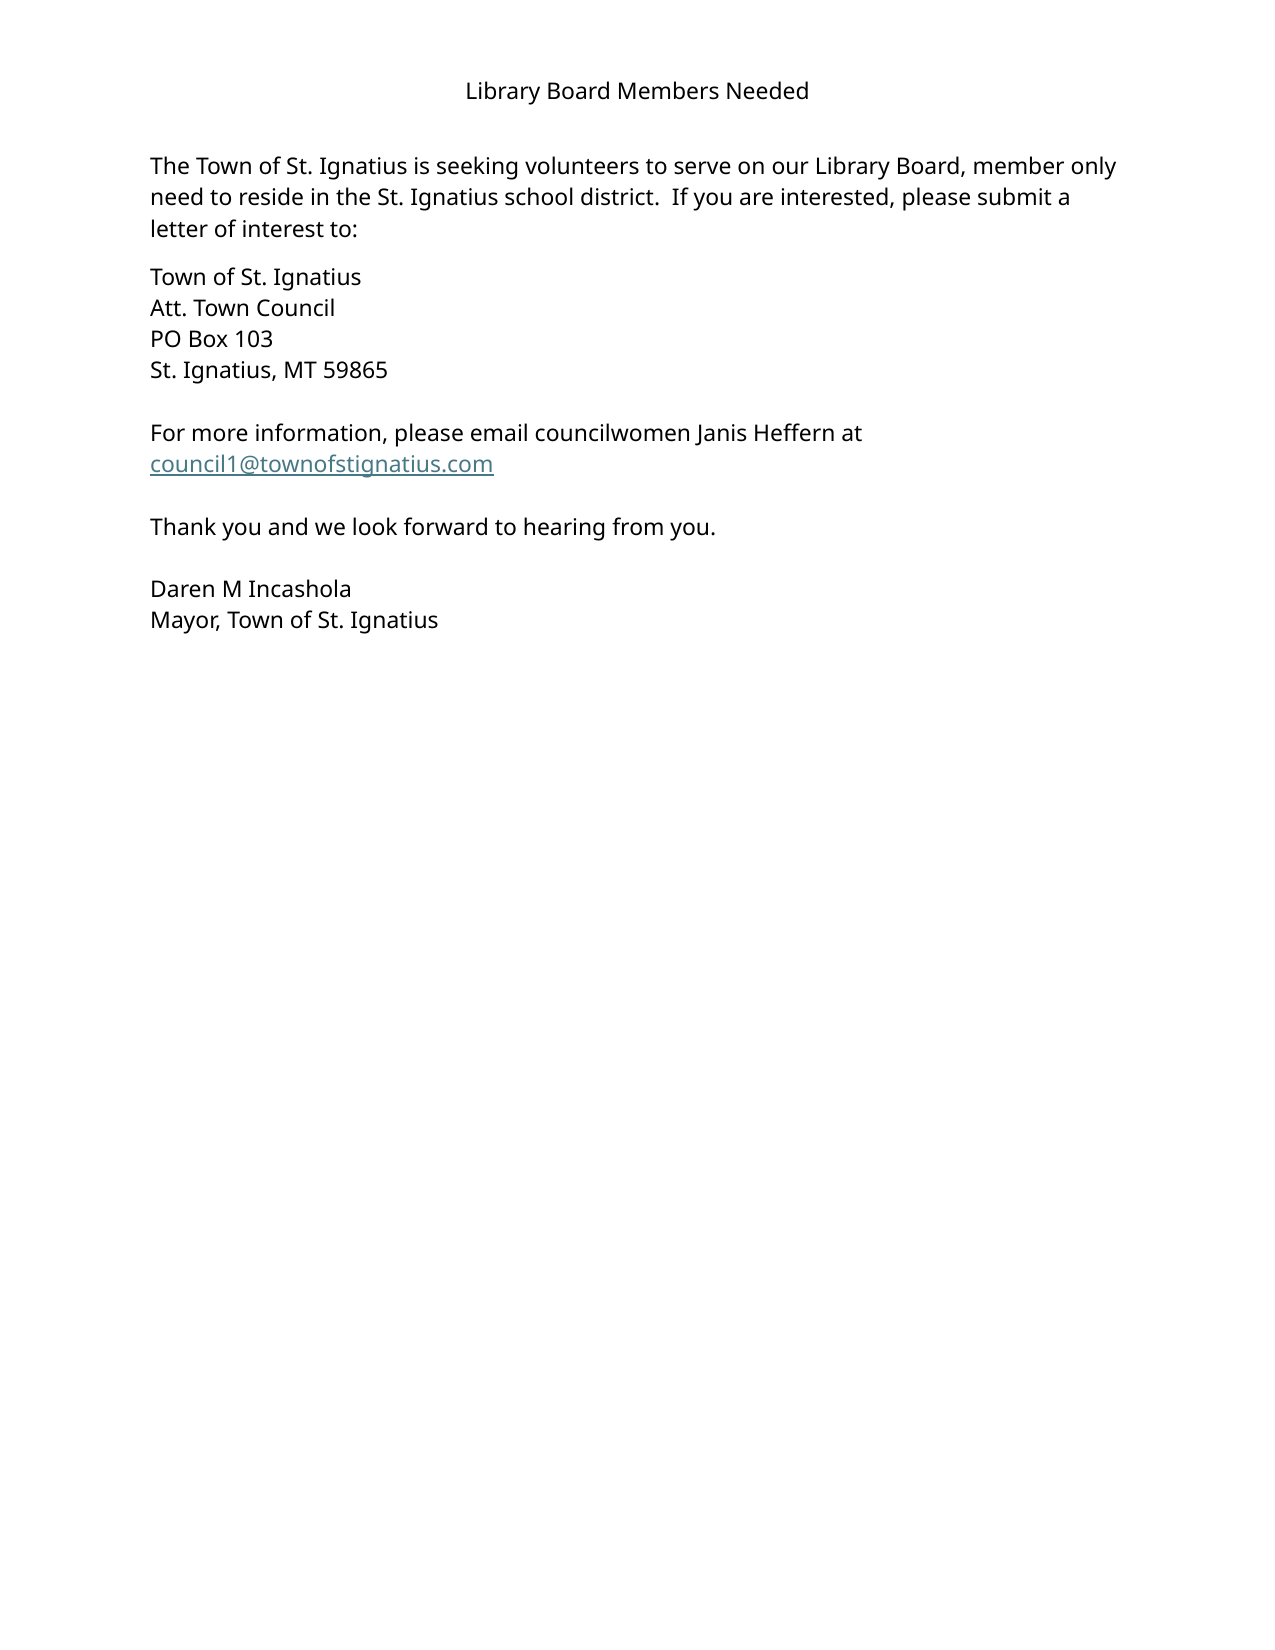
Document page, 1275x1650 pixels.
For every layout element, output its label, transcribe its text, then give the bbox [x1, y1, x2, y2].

text Daren M Incashola [150, 573, 1125, 604]
text For more information, please email councilwomen Janis Heffern at council1@townofstignatius.com [150, 417, 1125, 479]
text Town of St. Ignatius [150, 260, 1125, 292]
text Thank you and we look forward to hearing from you. [150, 510, 1125, 542]
text St. Ignatius, MT 59865 [150, 354, 1125, 385]
text The Town of St. Ignatius is seeking volunteers to serve on our Library Board, member only need to reside in the St. Ignatius school district. If you are interested, please submit a letter of interest to: [150, 150, 1125, 244]
text Mayor, Town of St. Ignatius [150, 604, 1125, 635]
text Att. Town Council [150, 292, 1125, 323]
text PO Box 103 [150, 323, 1125, 354]
